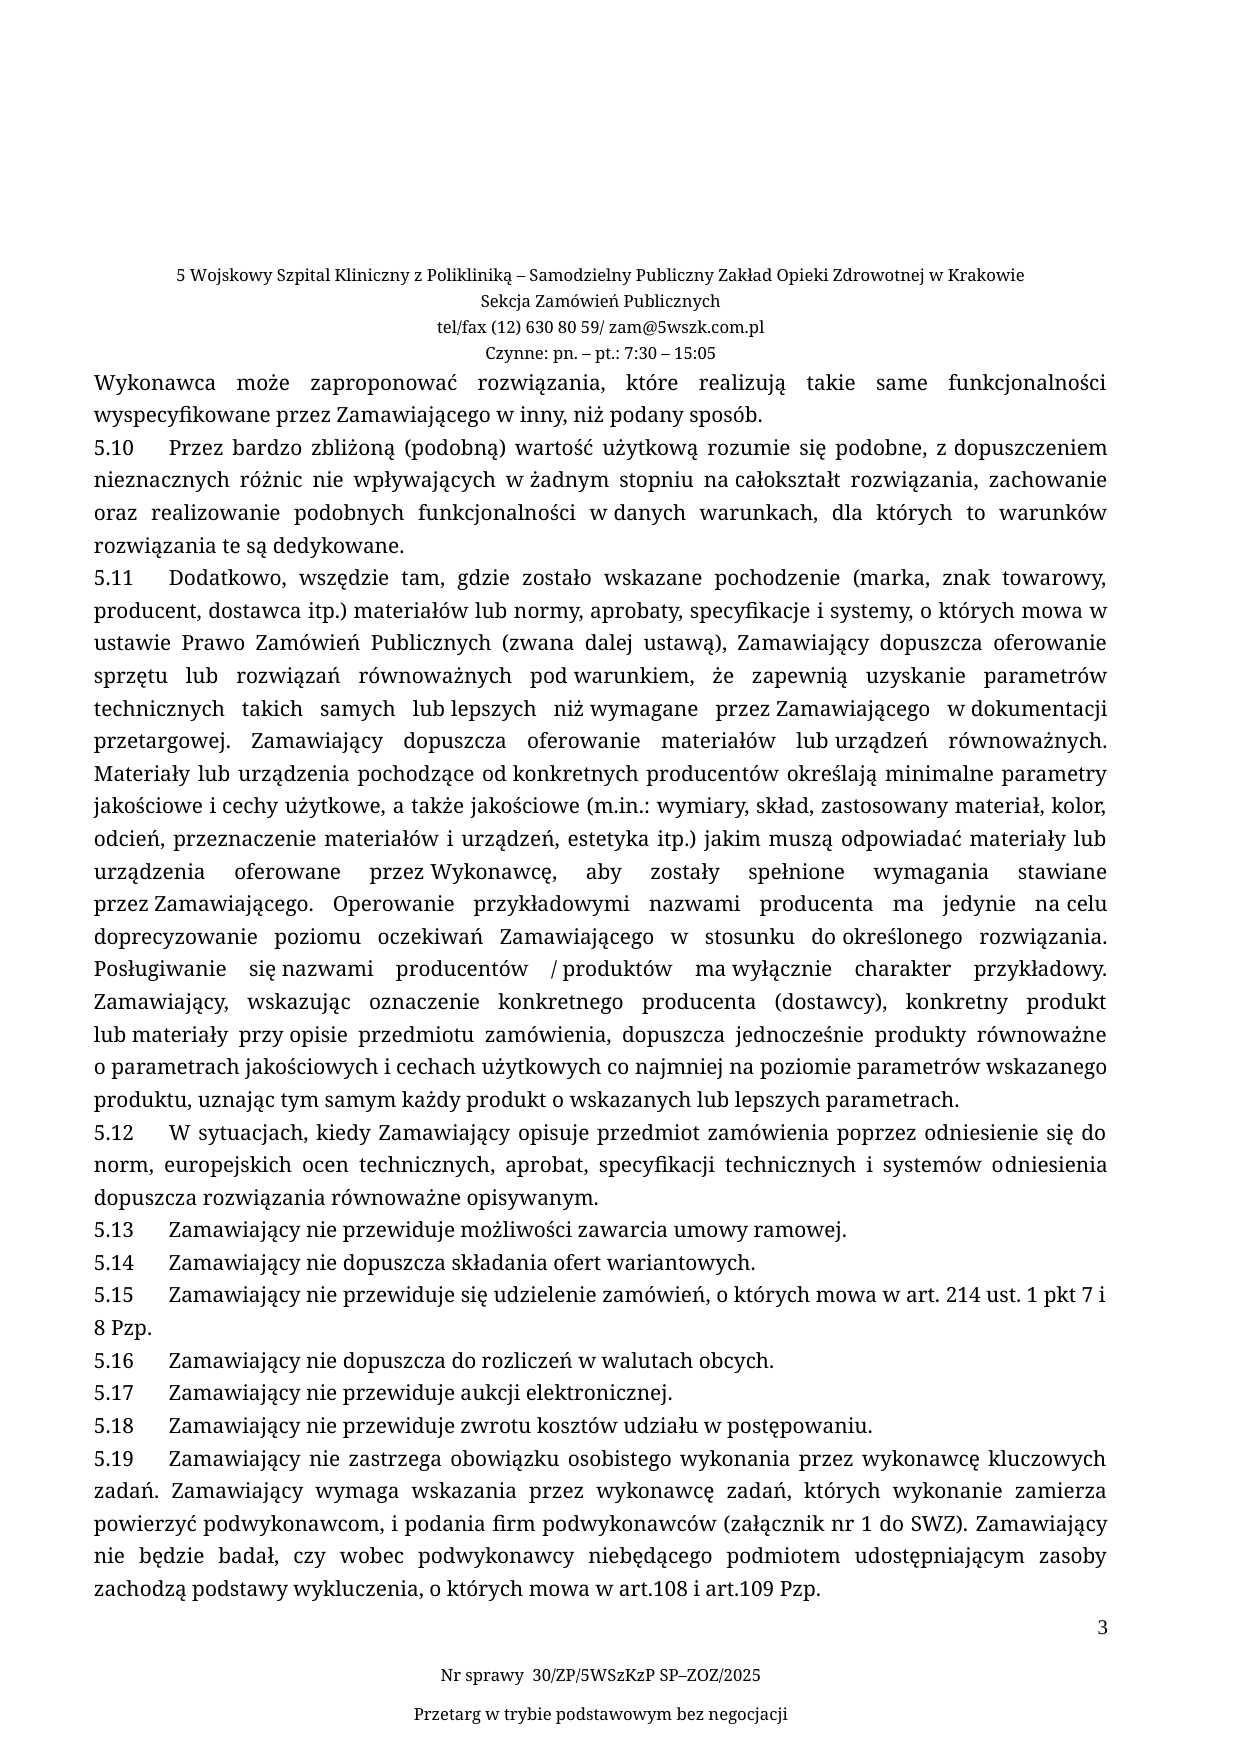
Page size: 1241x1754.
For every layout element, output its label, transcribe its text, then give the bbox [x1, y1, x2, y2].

list Zamawiający nie przewiduje się udzielenie zamówień, o których mowa w art. 214 ust. 1 pkt 7 i 8 Pzp. [94, 1281, 1107, 1342]
list Zamawiający nie przewiduje zwrotu kosztów udziału w postępowaniu. [94, 1411, 1107, 1439]
list Zamawiający nie przewiduje możliwości zawarcia umowy ramowej. [94, 1215, 1107, 1244]
list Zamawiający nie dopuszcza do rozliczeń w walutach obcych. [94, 1346, 1107, 1374]
list Dodatkowo, wszędzie tam, gdzie zostało wskazane pochodzenie (marka, znak towarowy, producent, dostawca itp.) materiałów lub normy, aprobaty, specyfikacje i systemy, o których mowa w ustawie Prawo Zamówień Publicznych (zwana dalej ustawą), Zamawiający dopuszcza oferowanie sprzętu lub rozwiązań równoważnych pod warunkiem, że zapewnią uzyskanie parametrów technicznych takich samych lub lepszych niż wymagane przez Zamawiającego w dokumentacji przetargowej. Zamawiający dopuszcza oferowanie materiałów lub urządzeń równoważnych. Materiały lub urządzenia pochodzące od konkretnych producentów określają minimalne parametry jakościowe i cechy użytkowe, a także jakościowe (m.in.: wymiary, skład, zastosowany materiał, kolor, odcień, przeznaczenie materiałów i urządzeń, estetyka itp.) jakim muszą odpowiadać materiały lub urządzenia oferowane przez Wykonawcę, aby zostały spełnione wymagania stawiane przez Zamawiającego. Operowanie przykładowymi nazwami producenta ma jedynie na celu doprecyzowanie poziomu oczekiwań Zamawiającego w stosunku do określonego rozwiązania. Posługiwanie się nazwami producentów / produktów ma wyłącznie charakter przykładowy. Zamawiający, wskazując oznaczenie konkretnego producenta (dostawcy), konkretny produkt lub materiały przy opisie przedmiotu zamówienia, dopuszcza jednocześnie produkty równoważne o parametrach jakościowych i cechach użytkowych co najmniej na poziomie parametrów wskazanego produktu, uznając tym samym każdy produkt o wskazanych lub lepszych parametrach. [94, 563, 1107, 1113]
list W sytuacjach, kiedy Zamawiający opisuje przedmiot zamówienia poprzez odniesienie się do norm, europejskich ocen technicznych, aprobat, specyfikacji technicznych i systemów odniesienia dopuszcza rozwiązania równoważne opisywanym. [94, 1118, 1107, 1211]
list Zamawiający nie zastrzega obowiązku osobistego wykonania przez wykonawcę kluczowych zadań. Zamawiający wymaga wskazania przez wykonawcę zadań, których wykonanie zamierza powierzyć podwykonawcom, i podania firm podwykonawców (załącznik nr 1 do SWZ). Zamawiający nie będzie badał, czy wobec podwykonawcy niebędącego podmiotem udostępniającym zasoby zachodzą podstawy wykluczenia, o których mowa w art.108 i art.109 Pzp. [94, 1444, 1107, 1602]
list Zamawiający nie dopuszcza składania ofert wariantowych. [94, 1248, 1107, 1276]
list Przez bardzo zbliżoną (podobną) wartość użytkową rozumie się podobne, z dopuszczeniem nieznacznych różnic nie wpływających w żadnym stopniu na całokształt rozwiązania, zachowanie oraz realizowanie podobnych funkcjonalności w danych warunkach, dla których to warunków rozwiązania te są dedykowane. [94, 433, 1107, 559]
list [94, 368, 1107, 429]
list Zamawiający nie przewiduje aukcji elektronicznej. [94, 1378, 1107, 1407]
